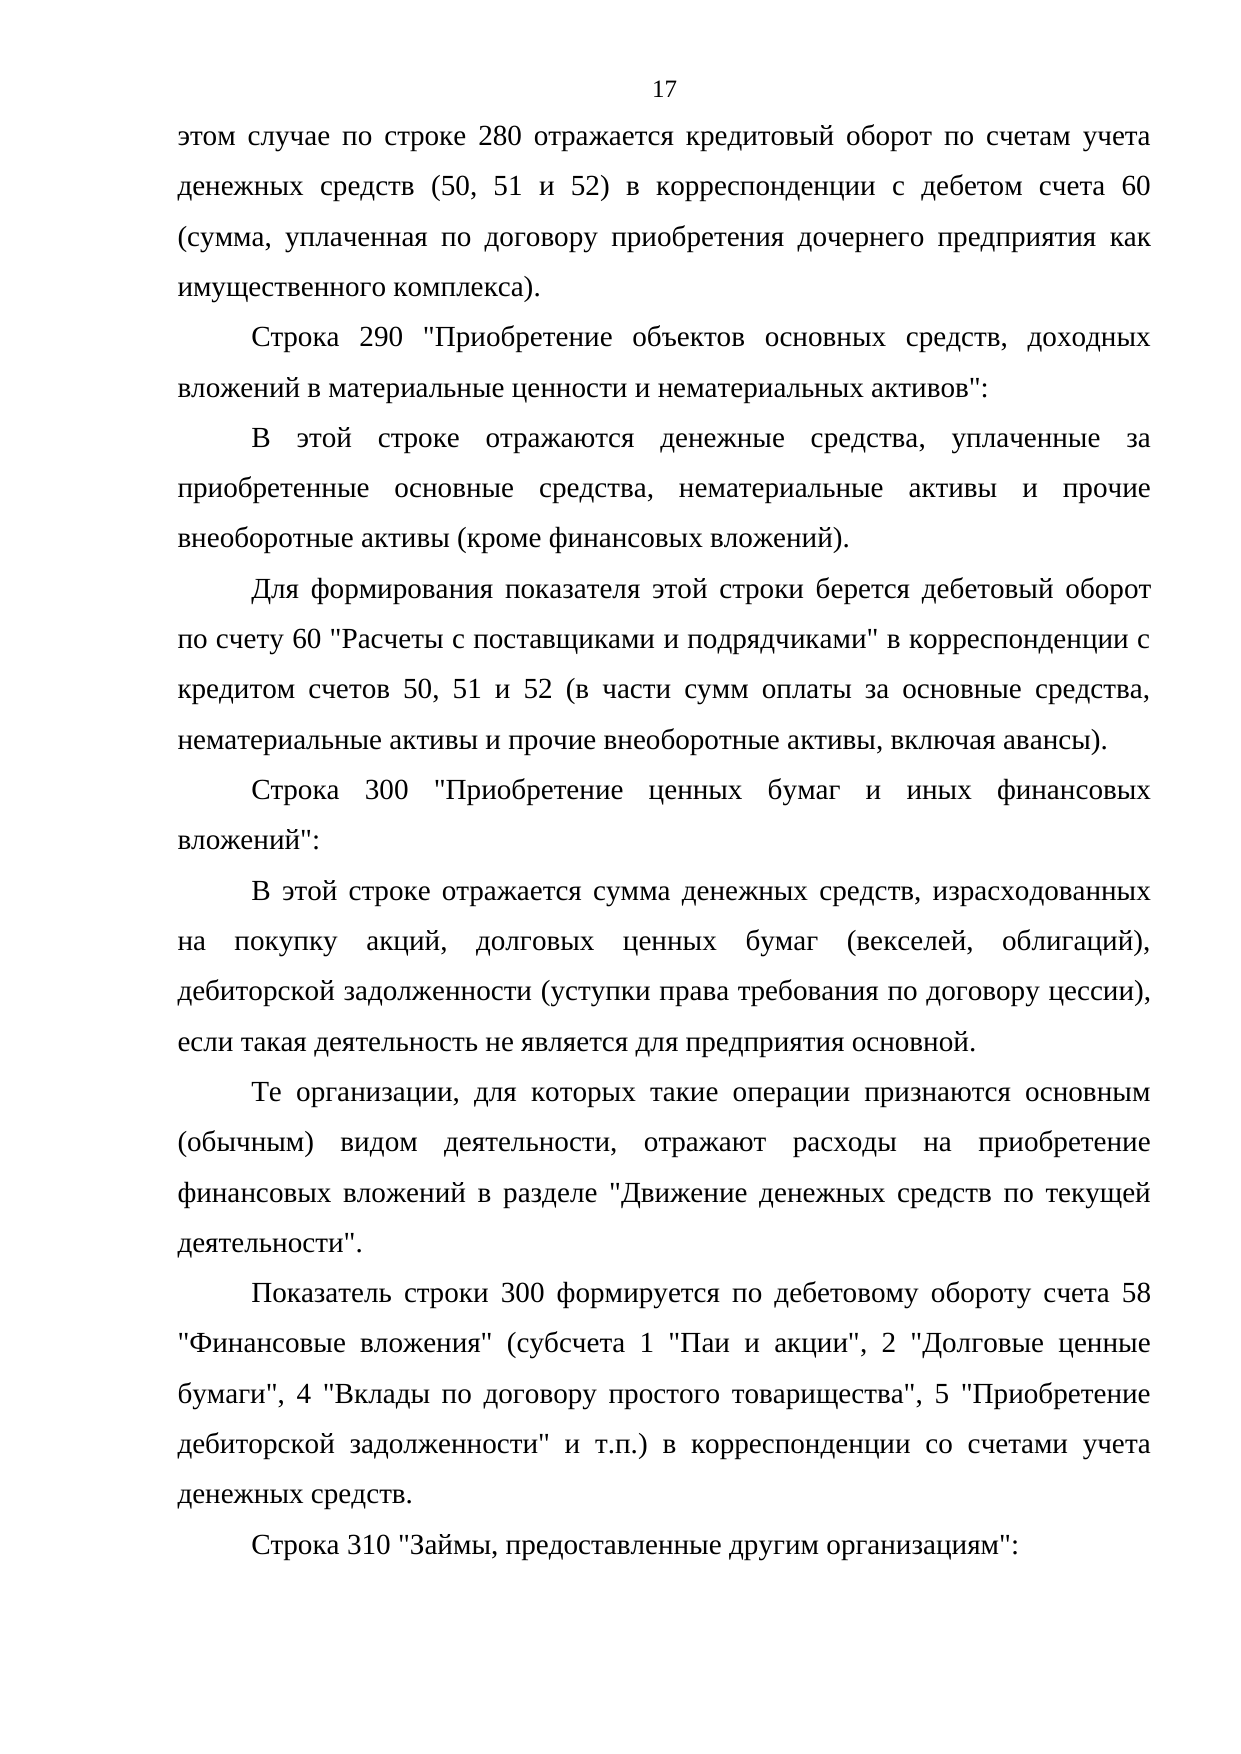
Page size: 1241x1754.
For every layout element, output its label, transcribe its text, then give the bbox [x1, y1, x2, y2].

text В этой строке отражается сумма денежных средств, израсходованных на покупку акций, долговых ценных бумаг (векселей, облигаций), дебиторской задолженности (уступки права требования по договору цессии), если такая деятельность не является для предприятия основной. [177, 873, 1152, 1057]
text Строка 290 "Приобретение объектов основных средств, доходных вложений в материальные ценности и нематериальных активов": [177, 319, 1152, 403]
text Строка 310 "Займы, предоставленные другим организациям": [177, 1527, 1152, 1560]
text Показатель строки 300 формируется по дебетовому обороту счета 58 "Финансовые вложения" (субсчета 1 "Паи и акции", 2 "Долговые ценные бумаги", 4 "Вклады по договору простого товарищества", 5 "Приобретение дебиторской задолженности" и т.п.) в корреспонденции со счетами учета денежных средств. [177, 1275, 1152, 1510]
text Те организации, для которых такие операции признаются основным (обычным) видом деятельности, отражают расходы на приобретение финансовых вложений в разделе "Движение денежных средств по текущей деятельности". [177, 1074, 1152, 1258]
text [177, 118, 1152, 303]
text Для формирования показателя этой строки берется дебетовый оборот по счету 60 "Расчеты с поставщиками и подрядчиками" в корреспонденции с кредитом счетов 50, 51 и 52 (в части сумм оплаты за основные средства, нематериальные активы и прочие внеоборотные активы, включая авансы). [177, 571, 1152, 755]
text В этой строке отражаются денежные средства, уплаченные за приобретенные основные средства, нематериальные активы и прочие внеоборотные активы (кроме финансовых вложений). [177, 420, 1152, 554]
text Строка 300 "Приобретение ценных бумаг и иных финансовых вложений": [177, 772, 1152, 856]
